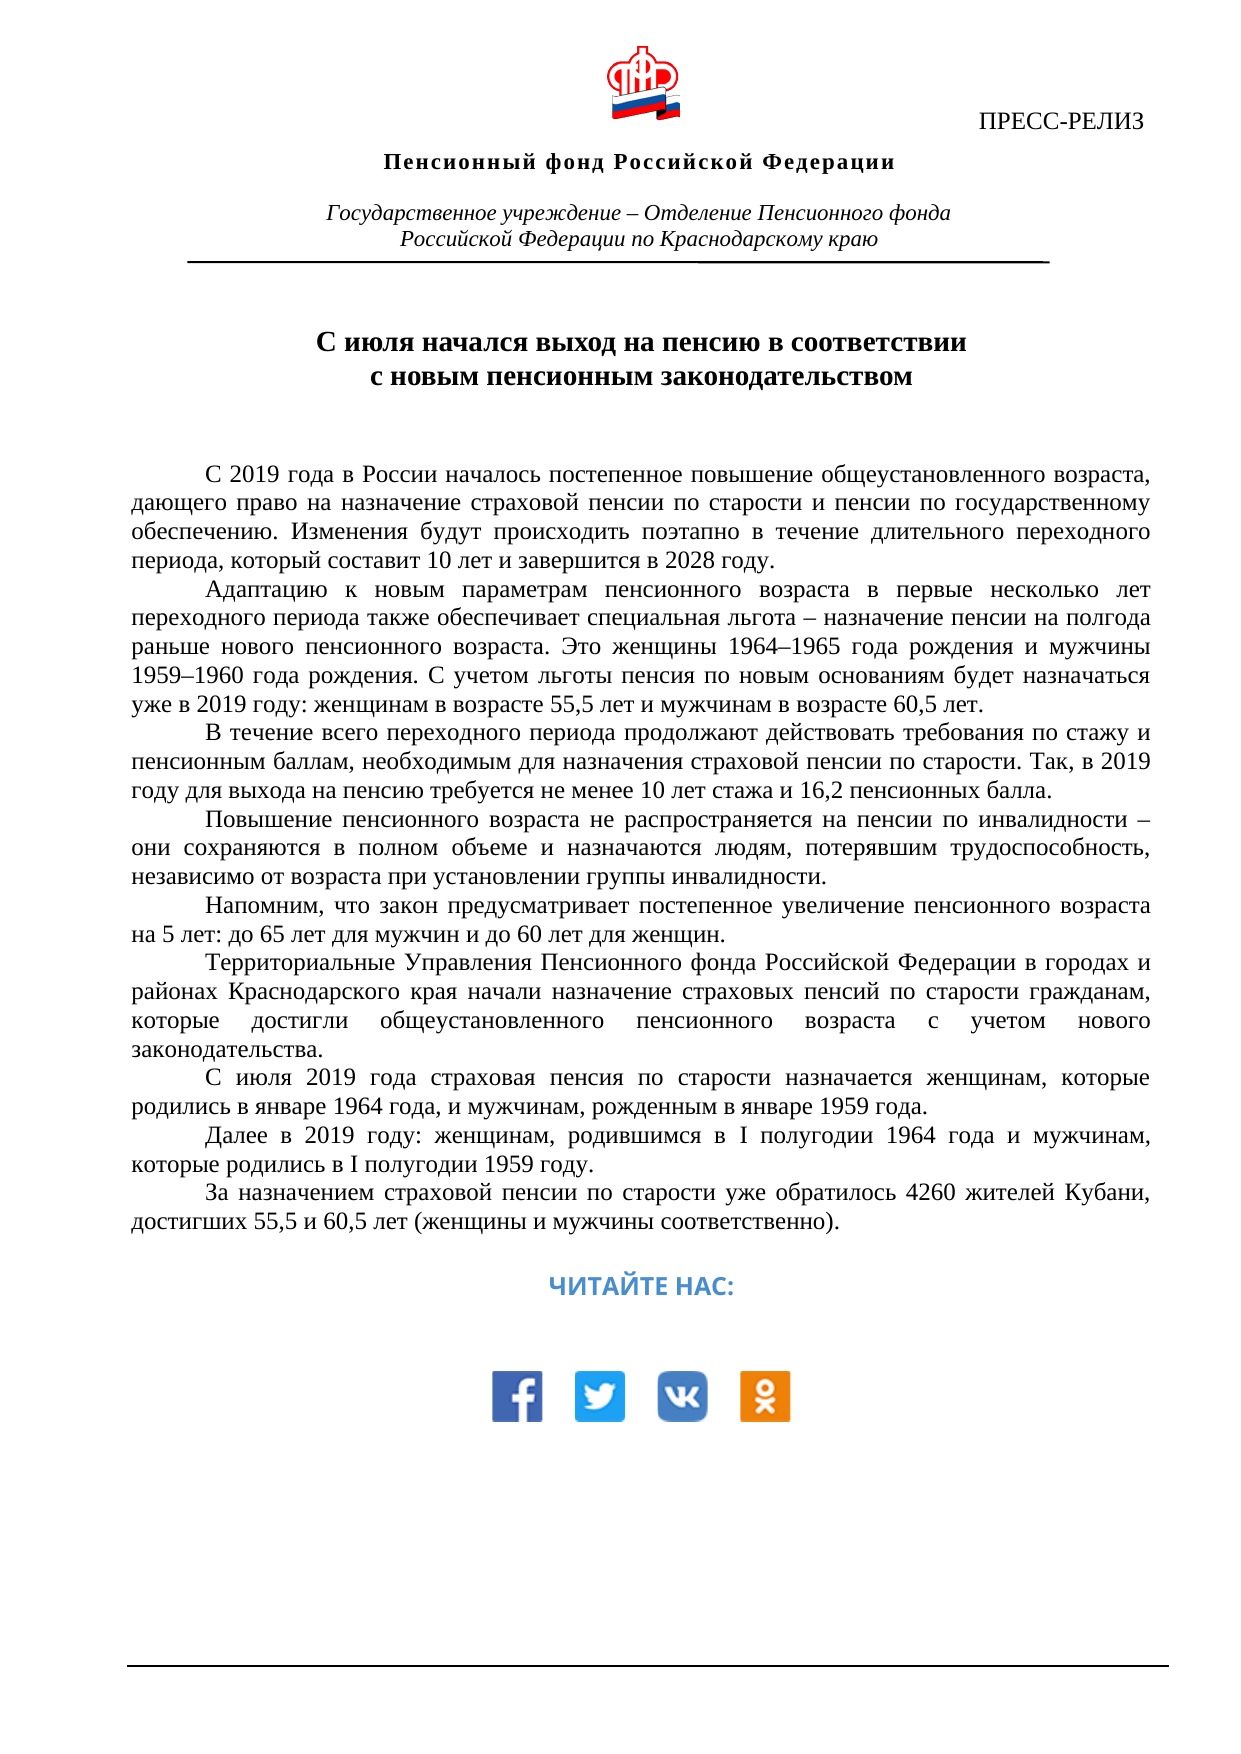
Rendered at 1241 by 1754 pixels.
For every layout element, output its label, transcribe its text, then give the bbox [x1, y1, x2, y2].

text Далее в 2019 году: женщинам, родившимся в I полугодии 1964 года и мужчинам, которые родились в I полугодии 1959 году. [131, 1120, 1152, 1177]
subtitle с новым пенсионным законодательством [131, 358, 1152, 392]
picture [740, 1371, 791, 1422]
text Адаптацию к новым параметрам пенсионного возраста в первые несколько лет переходного периода также обеспечивает специальная льгота – назначение пенсии на полгода раньше нового пенсионного возраста. Это женщины 1964–1965 года рождения и мужчины 1959–1960 года рождения. С учетом льготы пенсия по новым основаниям будет назначаться уже в 2019 году: женщинам в возрасте 55,5 лет и мужчинам в возрасте 60,5 лет. [131, 574, 1152, 717]
text Напомним, что закон предусматривает постепенное увеличение пенсионного возраста на 5 лет: до 65 лет для мужчин и до 60 лет для женщин. [131, 890, 1152, 947]
text С июля 2019 года страховая пенсия по старости назначается женщинам, которые родились в январе 1964 года, и мужчинам, рожденным в январе 1959 года. [131, 1062, 1152, 1120]
picture [492, 1371, 543, 1422]
text В течение всего переходного периода продолжают действовать требования по стажу и пенсионным баллам, необходимым для назначения страховой пенсии по старости. Так, в 2019 году для выхода на пенсию требуется не менее 10 лет стажа и 16,2 пенсионных балла. [131, 717, 1152, 804]
picture [606, 46, 680, 121]
text С 2019 года в России началось постепенное повышение общеустановленного возраста, дающего право на назначение страховой пенсии по старости и пенсии по государственному обеспечению. Изменения будут происходить поэтапно в течение длительного переходного периода, который составит 10 лет и завершится в 2028 году. [131, 459, 1152, 574]
text Территориальные Управления Пенсионного фонда Российской Федерации в городах и районах Краснодарского края начали назначение страховых пенсий по старости гражданам, которые достигли общеустановленного пенсионного возраста с учетом нового законодательства. [131, 947, 1152, 1062]
text ЧИТАЙТЕ НАС: [131, 1269, 1152, 1303]
picture [575, 1371, 625, 1422]
text За назначением страховой пенсии по старости уже обратилось 4260 жителей Кубани, достигших 55,5 и 60,5 лет (женщины и мужчины соответственно). [131, 1177, 1152, 1235]
subtitle С июля начался выход на пенсию в соответствии [131, 324, 1152, 358]
text Повышение пенсионного возраста не распространяется на пенсии по инвалидности – они сохраняются в полном объеме и назначаются людям, потерявшим трудоспособность, независимо от возраста при установлении группы инвалидности. [131, 804, 1152, 890]
picture [657, 1371, 708, 1422]
